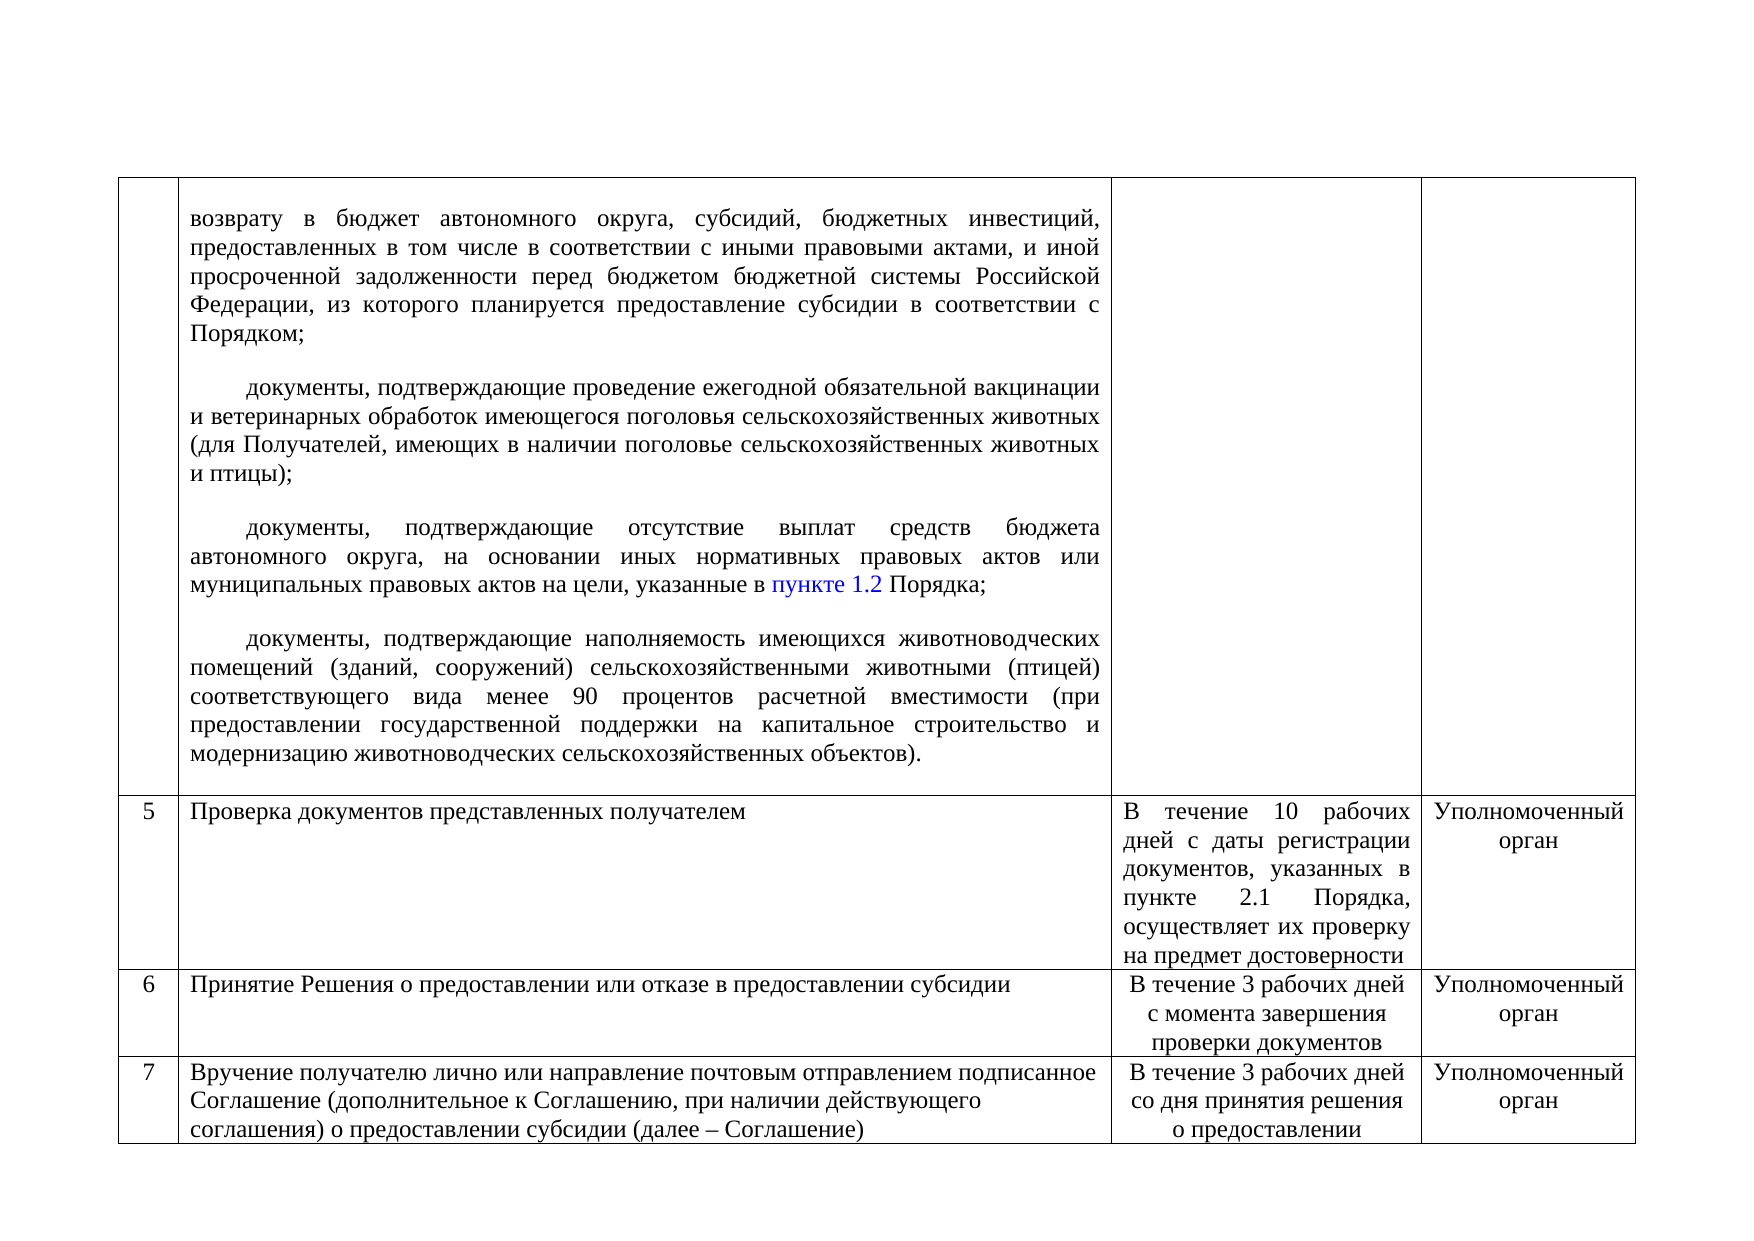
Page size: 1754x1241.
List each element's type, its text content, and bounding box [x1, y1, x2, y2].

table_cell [179, 1057, 1111, 1143]
table_cell Принятие Решения о предоставлении или отказе в предоставлении субсидии [179, 970, 1111, 1056]
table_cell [1422, 1057, 1635, 1143]
table_cell 7 [119, 1057, 178, 1143]
table_cell Уполномоченный орган [1422, 970, 1635, 1056]
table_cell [179, 178, 1111, 795]
table_cell В течение 10 рабочих дней с даты регистрации документов, указанных в пункте 2.1 Порядка, осуществляет их проверку на предмет достоверности [1112, 796, 1421, 968]
table_cell 5 [119, 796, 178, 968]
table_cell 4 [119, 178, 178, 795]
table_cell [1422, 178, 1635, 795]
table_cell В течение 3 рабочих дней с момента завершения проверки документов [1112, 970, 1421, 1056]
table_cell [1112, 1057, 1421, 1143]
table_cell Проверка документов представленных получателем [179, 796, 1111, 968]
table_cell 6 [119, 970, 178, 1056]
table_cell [1112, 178, 1421, 795]
table_cell Уполномоченный орган [1422, 796, 1635, 968]
